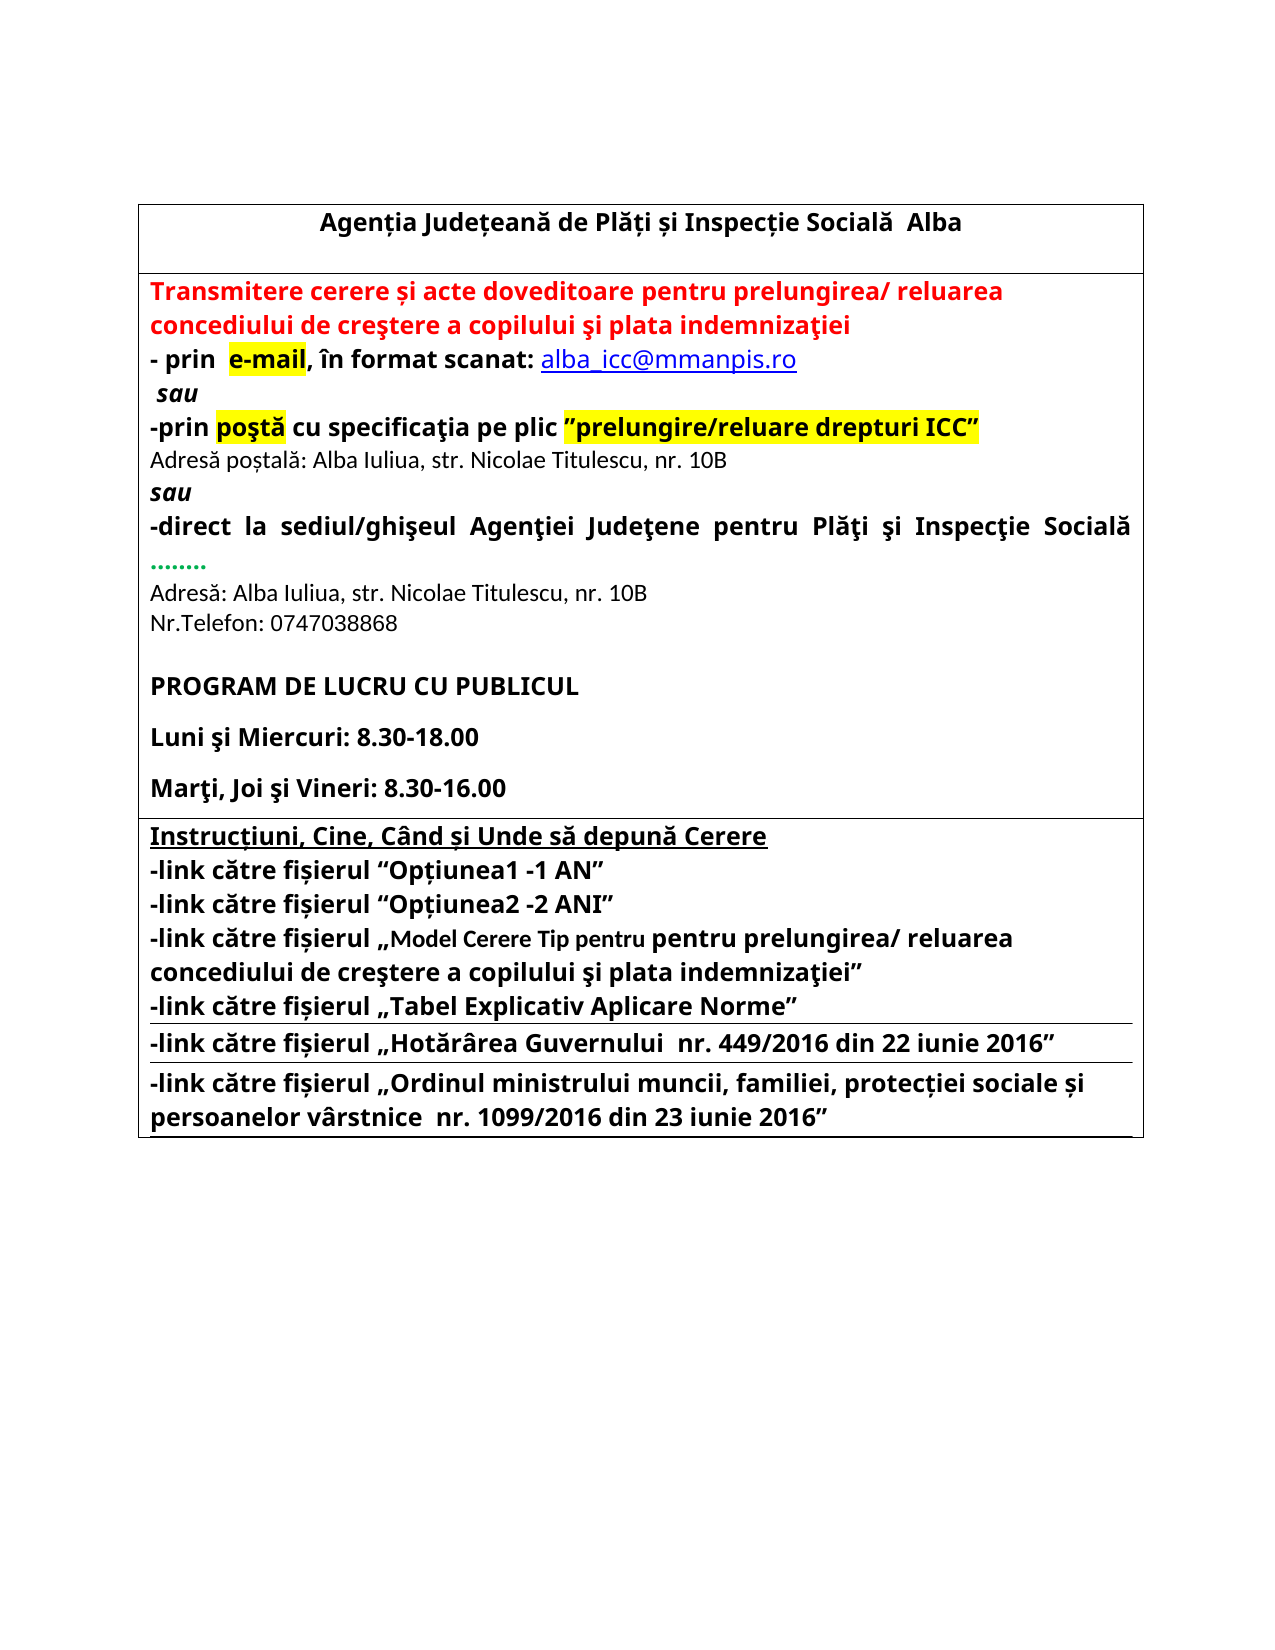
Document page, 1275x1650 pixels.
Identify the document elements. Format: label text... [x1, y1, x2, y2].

table_header Agenţia Judeţeană de Plăţi şi Inspecţie Socială Alba [139, 205, 1143, 273]
table_cell Instrucţiuni, Cine, Când şi Unde să depună Cerere -link către fişierul “Opţiunea1 -1 AN” -link către fişierul “Opţiunea2 -2 ANI” -link către fişierul „Model Cerere Tip pentru pentru prelungirea/ reluarea concediului de creştere a copilului şi plata indemnizaţiei” -link către fişierul „Tabel Explicativ Aplicare Norme” -link către fişierul „Hotărârea Guvernului nr. 449/2016 din 22 iunie 2016” -link către fişierul „Ordinul ministrului muncii, familiei, protecţiei sociale şi persoanelor vârstnice nr. 1099/2016 din 23 iunie 2016” [139, 819, 1143, 1137]
table_cell Transmitere cerere şi acte doveditoare pentru prelungirea/ reluarea concediului de creştere a copilului şi plata indemnizaţiei - prin e-mail, în format scanat: alba_icc@mmanpis.ro sau -prin poştă cu specificaţia pe plic ”prelungire/reluare drepturi ICC” Adresă poştală: Alba Iuliua, str. Nicolae Titulescu, nr. 10B sau -direct la sediul/ghişeul Agenţiei Judeţene pentru Plăţi şi Inspecţie Socială …….. Adresă: Alba Iuliua, str. Nicolae Titulescu, nr. 10B Nr.Telefon: 0747038868 PROGRAM DE LUCRU CU PUBLICUL Luni şi Miercuri: 8.30-18.00 Marţi, Joi şi Vineri: 8.30-16.00 [139, 274, 1143, 818]
